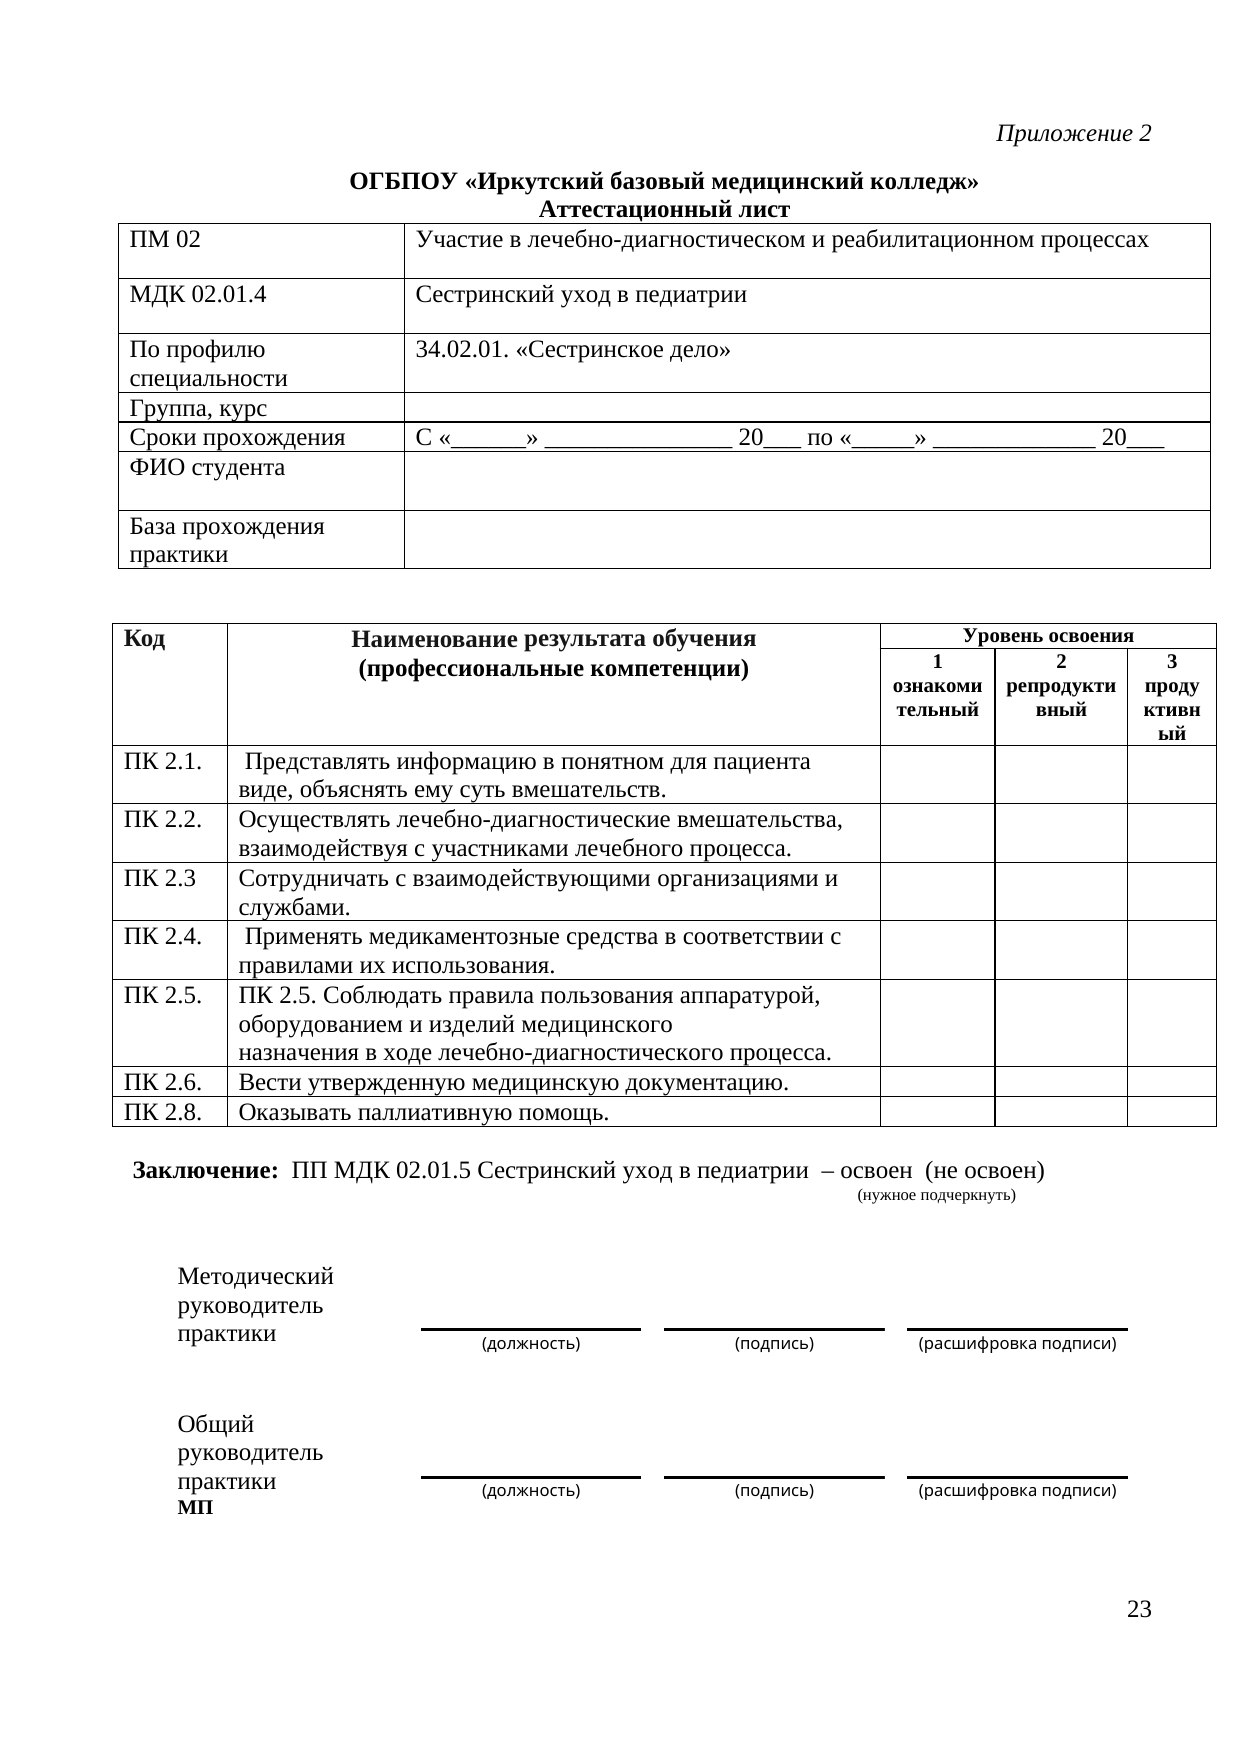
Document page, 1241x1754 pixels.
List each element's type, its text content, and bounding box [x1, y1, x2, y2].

table_cell ПК 2.4. [113, 921, 227, 979]
table_cell ПК 2.6. [113, 1067, 227, 1096]
table_header (должность) [409, 1261, 653, 1409]
table_cell [405, 393, 1210, 421]
table_cell [996, 921, 1127, 979]
table_cell С «______» _______________ 20___ по «_____» _____________ 20___ [405, 423, 1210, 451]
table_header ПМ 02 [119, 224, 404, 278]
table_cell [881, 863, 994, 920]
table_cell [996, 980, 1127, 1066]
table_cell [405, 452, 1210, 510]
table_cell ПК 2.3 [113, 863, 227, 920]
table_cell Вести утвержденную медицинскую документацию. [228, 1067, 880, 1096]
table_cell Представлять информацию в понятном для пациента виде, объяснять ему суть вмешательств. [228, 746, 880, 803]
table_header (расшифровка подписи) [896, 1261, 1139, 1409]
table_cell 34.02.01. «Сестринское дело» [405, 334, 1210, 392]
table_header (подпись) [653, 1261, 896, 1409]
table_cell [996, 746, 1127, 803]
table_cell ФИО студента [119, 452, 404, 510]
table_cell Общий руководитель практики МП [166, 1409, 409, 1519]
text Аттестационный лист [177, 194, 1152, 223]
table_cell 3 продуктивный [1128, 649, 1216, 745]
table_cell По профилю специальности [119, 334, 404, 392]
table_cell [405, 511, 1210, 568]
table_cell [996, 804, 1127, 862]
table_cell [1128, 746, 1216, 803]
table_cell Осуществлять лечебно-диагностические вмешательства, взаимодействуя с участниками лечебного процесса. [228, 804, 880, 862]
table_cell [1128, 1067, 1216, 1096]
table_cell [881, 1097, 994, 1126]
table_cell [996, 863, 1127, 920]
text (нужное подчеркнуть) [88, 1184, 1152, 1203]
table_cell ПК 2.2. [113, 804, 227, 862]
table_cell ПК 2.5. Соблюдать правила пользования аппаратурой, оборудованием и изделий медицинского назначения в ходе лечебно-диагностического процесса. [228, 980, 880, 1066]
table_cell Сотрудничать с взаимодействующими организациями и службами. [228, 863, 880, 920]
table_cell Группа, курс [119, 393, 404, 421]
text Заключение: ПП МДК 02.01.5 Сестринский уход в педиатрии – освоен (не освоен) [88, 1156, 1152, 1184]
table_cell [996, 1097, 1127, 1126]
table_cell [1128, 804, 1216, 862]
table_cell 2 репродуктивный [996, 649, 1127, 745]
table_cell ПК 2.5. [113, 980, 227, 1066]
table_cell [881, 804, 994, 862]
table_header Наименование результата обучения (профессиональные компетенции) [228, 624, 880, 745]
table_cell (подпись) [653, 1409, 896, 1519]
table_cell [881, 746, 994, 803]
table_cell База прохождения практики [119, 511, 404, 568]
text Приложение 2 [177, 118, 1152, 147]
table_cell [1128, 863, 1216, 920]
table_cell ПК 2.1. [113, 746, 227, 803]
table_cell [1128, 980, 1216, 1066]
table_cell (должность) [409, 1409, 653, 1519]
table_cell Применять медикаментозные средства в соответствии с правилами их использования. [228, 921, 880, 979]
table_cell [1128, 921, 1216, 979]
table_cell [881, 1067, 994, 1096]
table_cell Сестринский уход в педиатрии [405, 279, 1210, 333]
table_header Участие в лечебно-диагностическом и реабилитационном процессах [405, 224, 1210, 278]
table_cell [1128, 1097, 1216, 1126]
table_cell МДК 02.01.4 [119, 279, 404, 333]
table_cell 1 ознакомительный [881, 649, 994, 745]
table_header Уровень освоения [881, 624, 1216, 647]
table_cell [996, 1067, 1127, 1096]
table_cell ПК 2.8. [113, 1097, 227, 1126]
table_cell (расшифровка подписи) [896, 1409, 1139, 1519]
text ОГБПОУ «Иркутский базовый медицинский колледж» [177, 166, 1152, 194]
table_cell Сроки прохождения [119, 423, 404, 451]
table_header Методический руководитель практики [166, 1261, 409, 1409]
table_cell [881, 980, 994, 1066]
table_cell [881, 921, 994, 979]
table_header Код [113, 624, 227, 745]
table_cell Оказывать паллиативную помощь. [228, 1097, 880, 1126]
